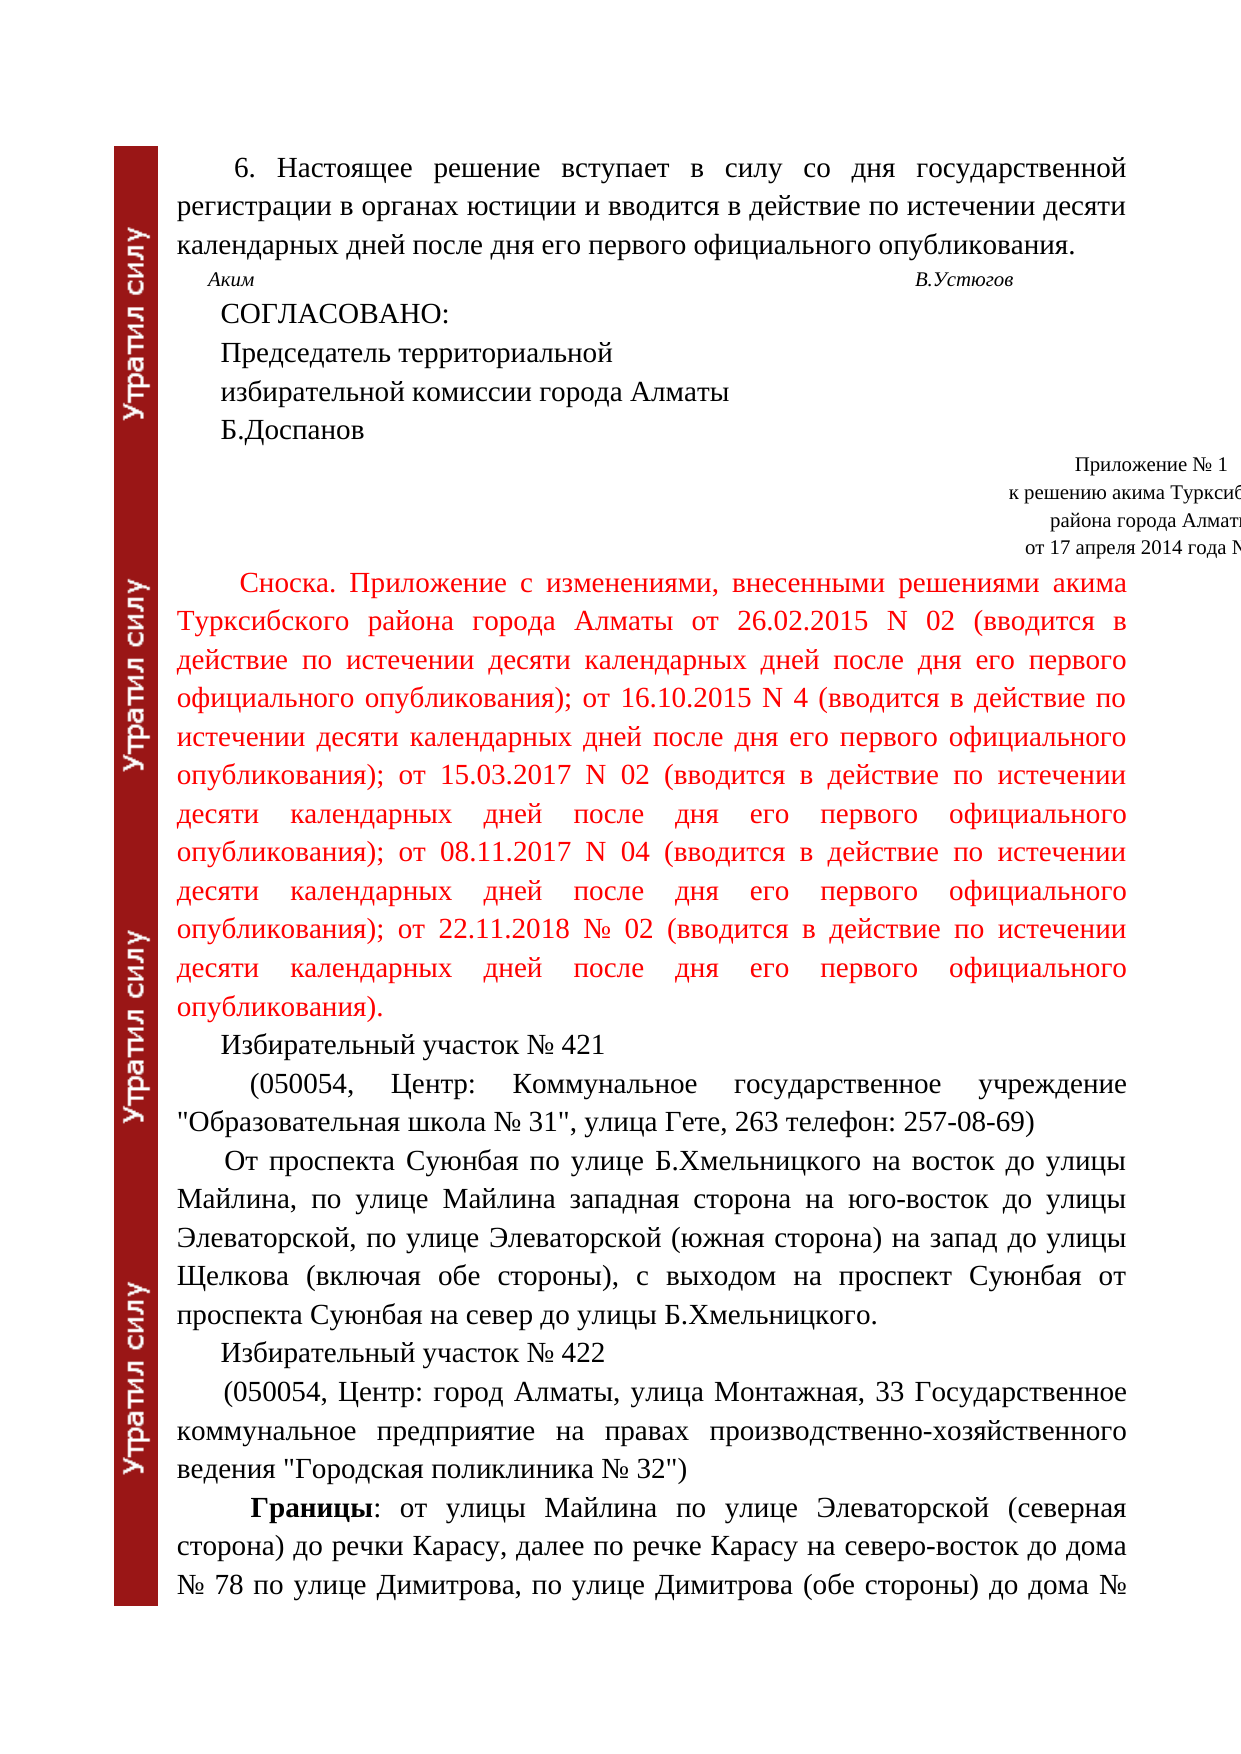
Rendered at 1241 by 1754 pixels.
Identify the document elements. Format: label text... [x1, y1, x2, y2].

picture [114, 1138, 158, 1143]
picture [114, 1061, 158, 1066]
picture [114, 369, 158, 374]
picture [114, 1485, 158, 1490]
text 6. Настоящее решение вступает в силу со дня государственной регистрации в органах юстиции и вводится в действие по истечении десяти календарных дней после дня его первого официального опубликования. [112, 150, 1128, 261]
text СОГЛАСОВАНО: [112, 297, 1128, 330]
picture [114, 446, 158, 451]
text Избирательный участок № 421 [112, 1027, 1128, 1061]
picture [114, 330, 158, 335]
picture [114, 146, 158, 150]
text (050054, Центр: город Алматы, улица Монтажная, 33 Государственное коммунальное предприятие на правах производственно-хозяйственного ведения "Городская поликлиника № 32") [112, 1374, 1128, 1485]
text Избирательный участок № 422 [112, 1336, 1128, 1369]
table_header В.Устюгов [913, 266, 1240, 297]
text Сноска. Приложение с изменениями, внесенными решениями акима Турксибского района города Алматы от 26.02.2015 N 02 (вводится в действие по истечении десяти календарных дней после дня его первого официального опубликования); от 16.10.2015 N 4 (вводится в действие по истечении десяти календарных дней после дня его первого официального опубликования); от 15.03.2017 N 02 (вводится в действие по истечении десяти календарных дней после дня его первого официального опубликования); от 08.11.2017 N 04 (вводится в действие по истечении десяти календарных дней после дня его первого официального опубликования); от 22.11.2018 № 02 (вводится в действие по истечении десяти календарных дней после дня его первого официального опубликования). [112, 565, 1128, 1022]
picture [114, 261, 158, 266]
table_header [101, 451, 912, 565]
text избирательной комиссии города Алматы [112, 374, 1128, 407]
text (050054, Центр: Коммунальное государственное учреждение "Образовательная школа № 31", улица Гете, 263 телефон: 257-08-69) [112, 1066, 1128, 1138]
text Председатель территориальной [112, 335, 1128, 369]
text Б.Доспанов [112, 412, 1128, 446]
table_header Аким [101, 266, 913, 297]
picture [114, 1369, 158, 1374]
picture [114, 1600, 158, 1606]
table_header Приложение № 1 к решению акима Турксибского района города Алматы от 17 апреля 2014 года № 01 [912, 451, 1240, 565]
picture [114, 1022, 158, 1027]
picture [114, 407, 158, 412]
picture [114, 1331, 158, 1336]
text От проспекта Суюнбая по улице Б.Хмельницкого на восток до улицы Майлина, по улице Майлина западная сторона на юго-восток до улицы Элеваторской, по улице Элеваторской (южная сторона) на запад до улицы Щелкова (включая обе стороны), с выходом на проспект Суюнбая от проспекта Суюнбая на север до улицы Б.Хмельницкого. [112, 1143, 1128, 1331]
